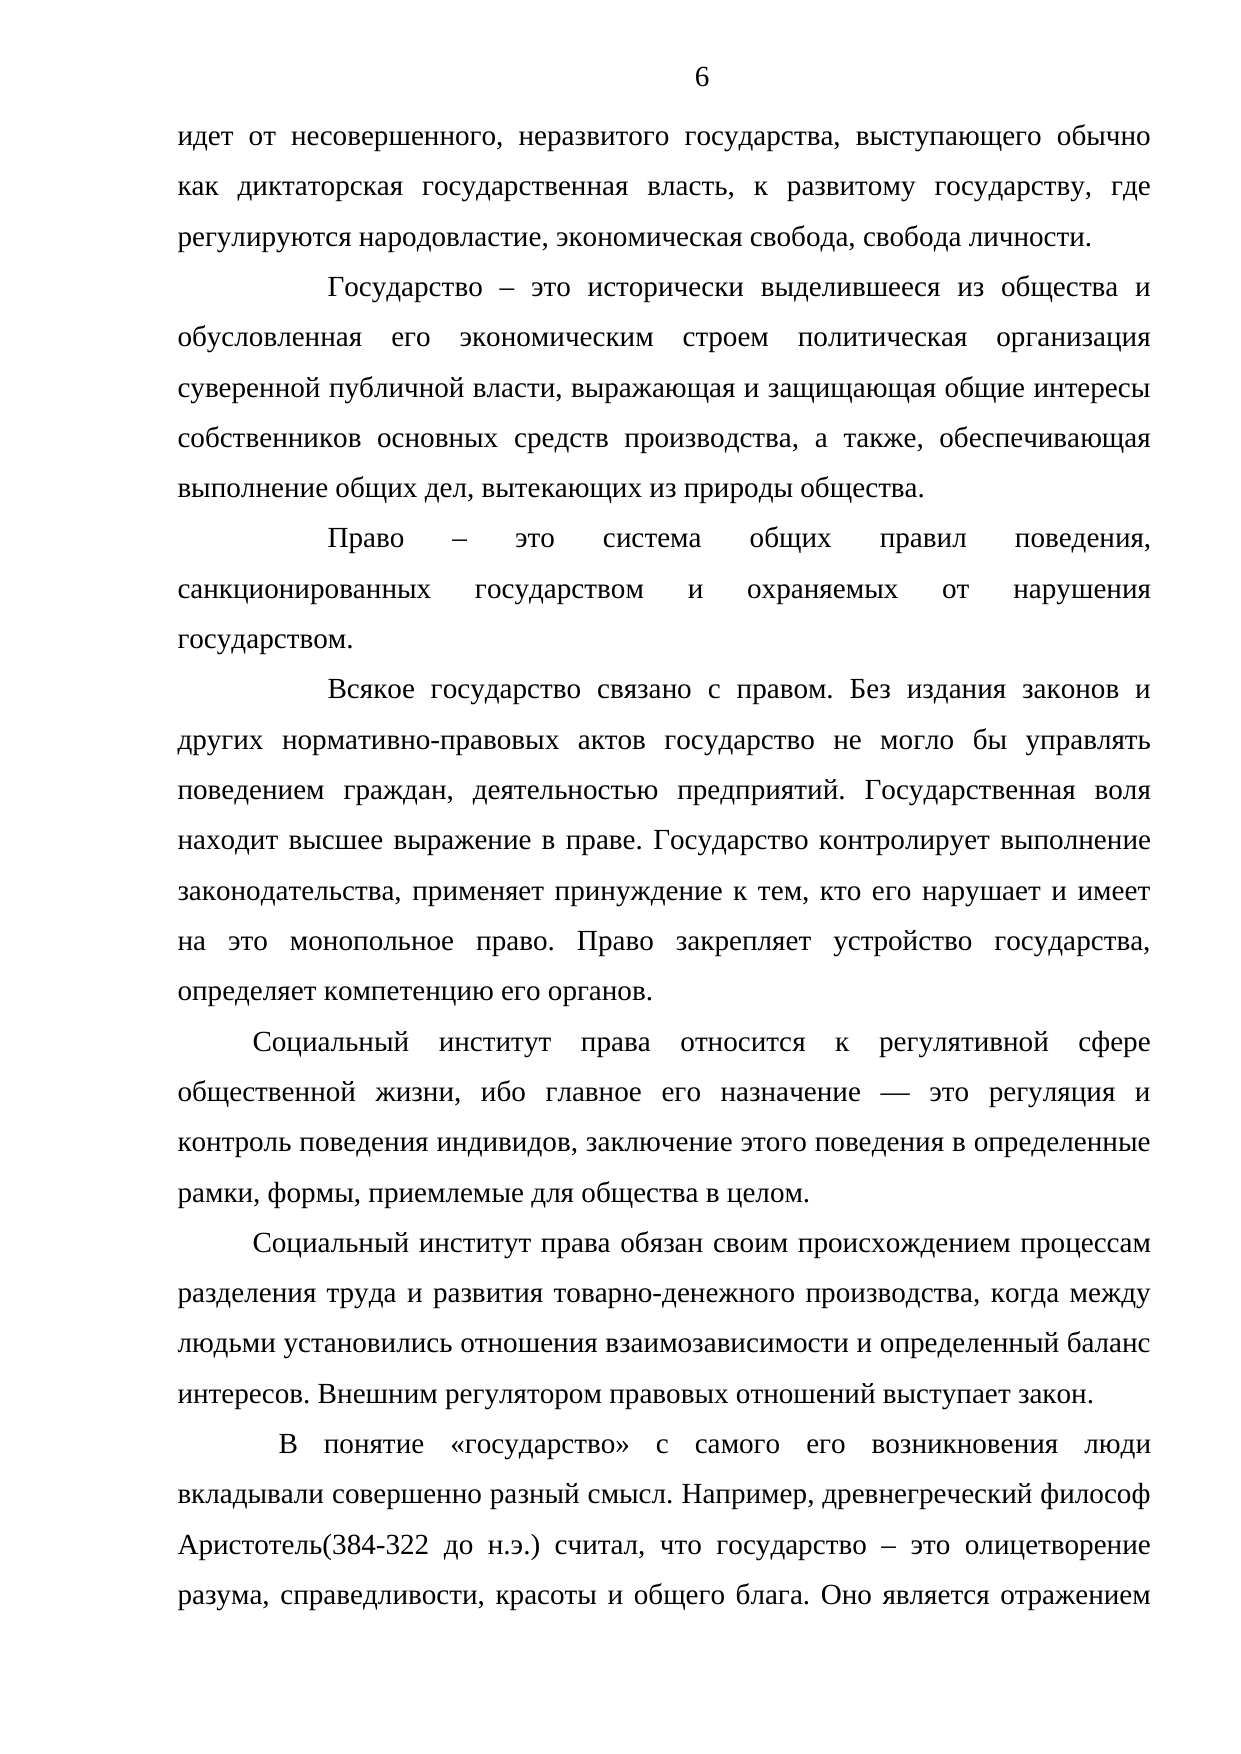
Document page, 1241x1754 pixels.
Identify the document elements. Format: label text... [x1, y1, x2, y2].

text Всякое государство связано с правом. Без издания законов и других нормативно-правовых актов государство не могло бы управлять поведением граждан, деятельностью предприятий. Государственная воля находит высшее выражение в праве. Государство контролирует выполнение законодательства, применяет принуждение к тем, кто его нарушает и имеет на это монопольное право. Право закрепляет устройство государства, определяет компетенцию его органов. [177, 672, 1152, 1007]
text Государство – это исторически выделившееся из общества и обусловленная его экономическим строем политическая организация суверенной публичной власти, выражающая и защищающая общие интересы собственников основных средств производства, а также, обеспечивающая выполнение общих дел, вытекающих из природы общества. [177, 269, 1152, 504]
text Право – это система общих правил поведения, санкционированных государством и охраняемых от нарушения государством. [177, 521, 1152, 655]
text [177, 118, 1152, 252]
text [177, 1426, 1152, 1611]
text Социальный институт права обязан своим происхождением процессам разделения труда и развития товарно-денежного производства, когда между людьми установились отношения взаимозависимости и определенный баланс интересов. Внешним регулятором правовых отношений выступает закон. [177, 1225, 1152, 1409]
text Социальный институт права относится к регулятивной сфере общественной жизни, ибо главное его назначение — это регуляция и контроль поведения индивидов, заключение этого поведения в определенные рамки, формы, приемлемые для общества в целом. [177, 1024, 1152, 1208]
